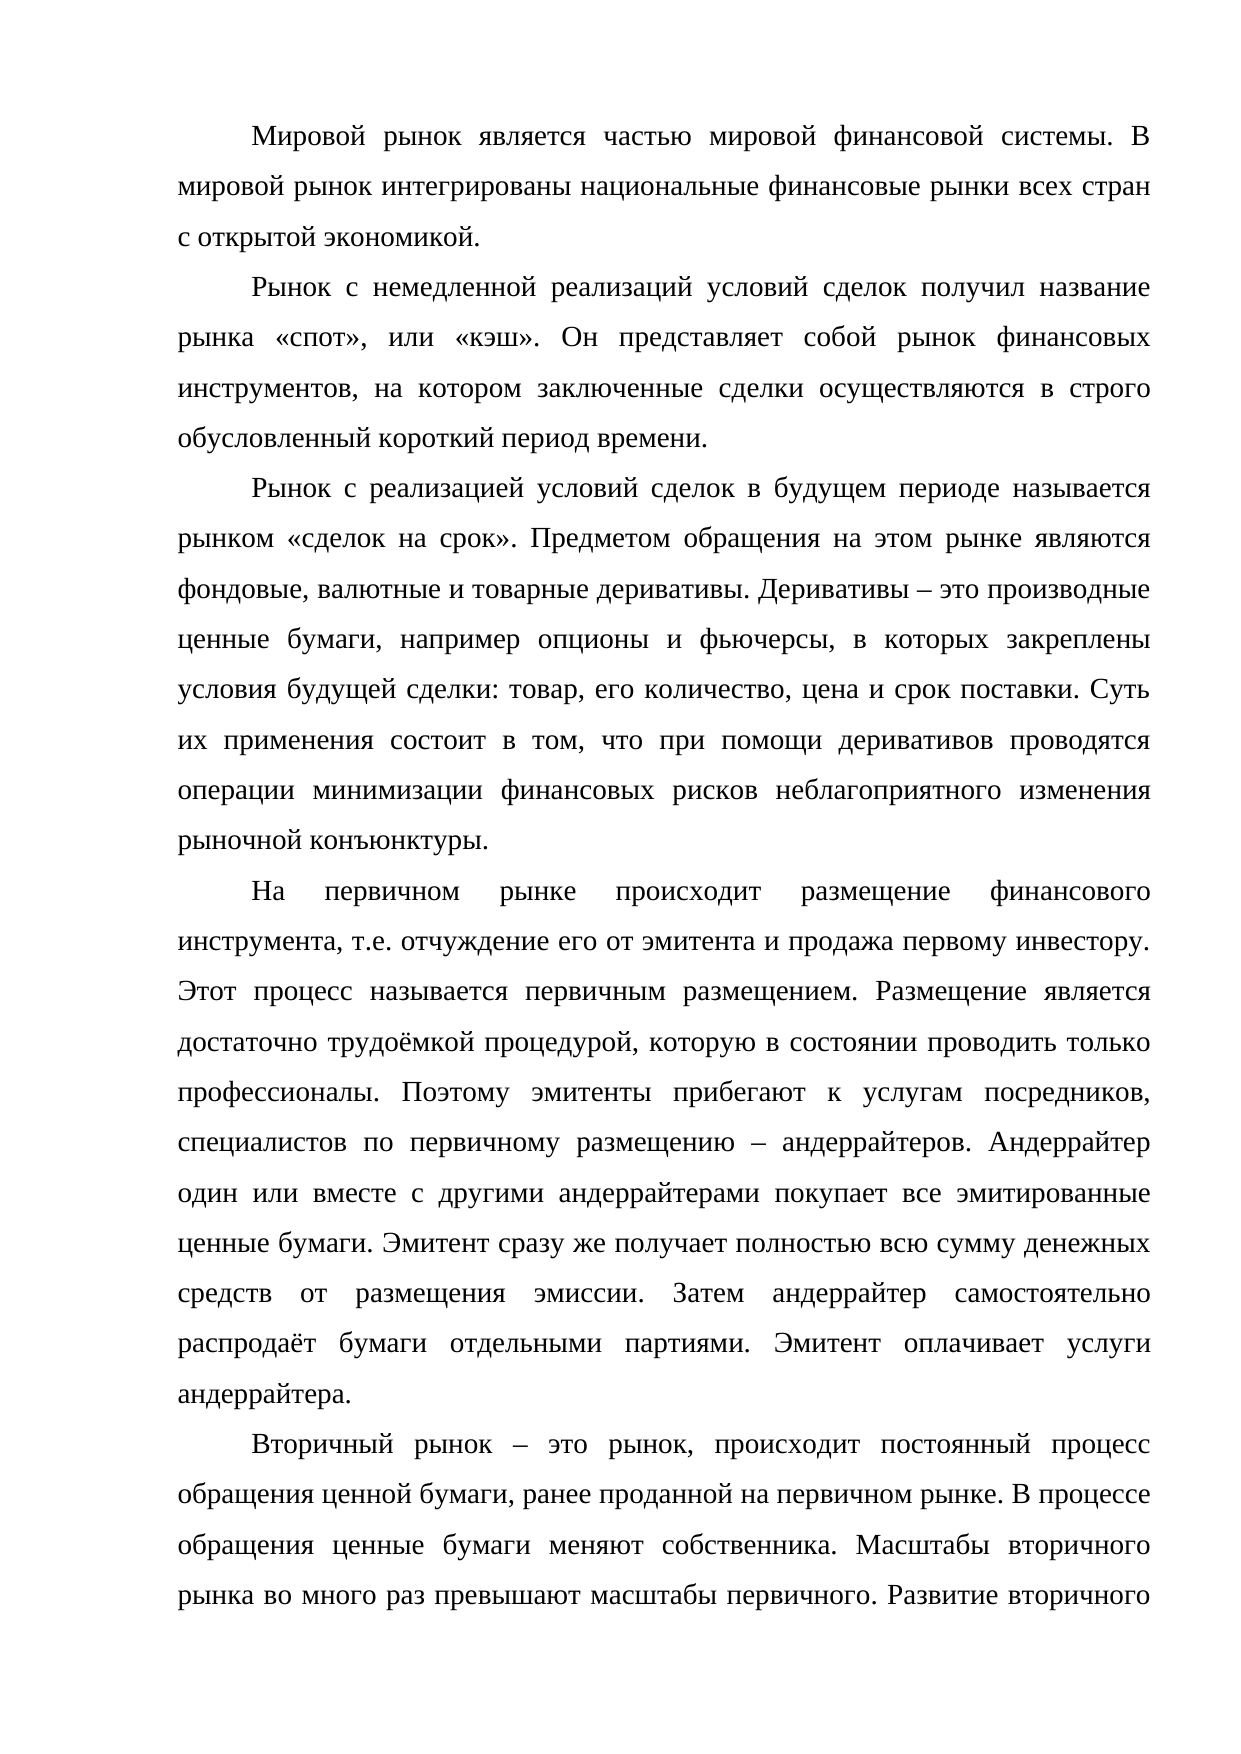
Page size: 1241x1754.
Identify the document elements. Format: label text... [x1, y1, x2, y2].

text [177, 1426, 1152, 1611]
text Рынок с реализацией условий сделок в будущем периоде называется рынком «сделок на срок». Предметом обращения на этом рынке являются фондовые, валютные и товарные деривативы. Деривативы – это производные ценные бумаги, например опционы и фьючерсы, в которых закреплены условия будущей сделки: товар, его количество, цена и срок поставки. Суть их применения состоит в том, что при помощи деривативов проводятся операции минимизации финансовых рисков неблагоприятного изменения рыночной конъюнктуры. [177, 470, 1152, 856]
text На первичном рынке происходит размещение финансового инструмента, т.е. отчуждение его от эмитента и продажа первому инвестору. Этот процесс называется первичным размещением. Размещение является достаточно трудоёмкой процедурой, которую в состоянии проводить только профессионалы. Поэтому эмитенты прибегают к услугам посредников, специалистов по первичному размещению – андеррайтеров. Андеррайтер один или вместе с другими андеррайтерами покупает все эмитированные ценные бумаги. Эмитент сразу же получает полностью всю сумму денежных средств от размещения эмиссии. Затем андеррайтер самостоятельно распродаёт бумаги отдельными партиями. Эмитент оплачивает услуги андеррайтера. [177, 873, 1152, 1409]
text Мировой рынок является частью мировой финансовой системы. В мировой рынок интегрированы национальные финансовые рынки всех стран с открытой экономикой. [177, 118, 1152, 252]
text Рынок с немедленной реализаций условий сделок получил название рынка «спот», или «кэш». Он представляет собой рынок финансовых инструментов, на котором заключенные сделки осуществляются в строго обусловленный короткий период времени. [177, 269, 1152, 453]
